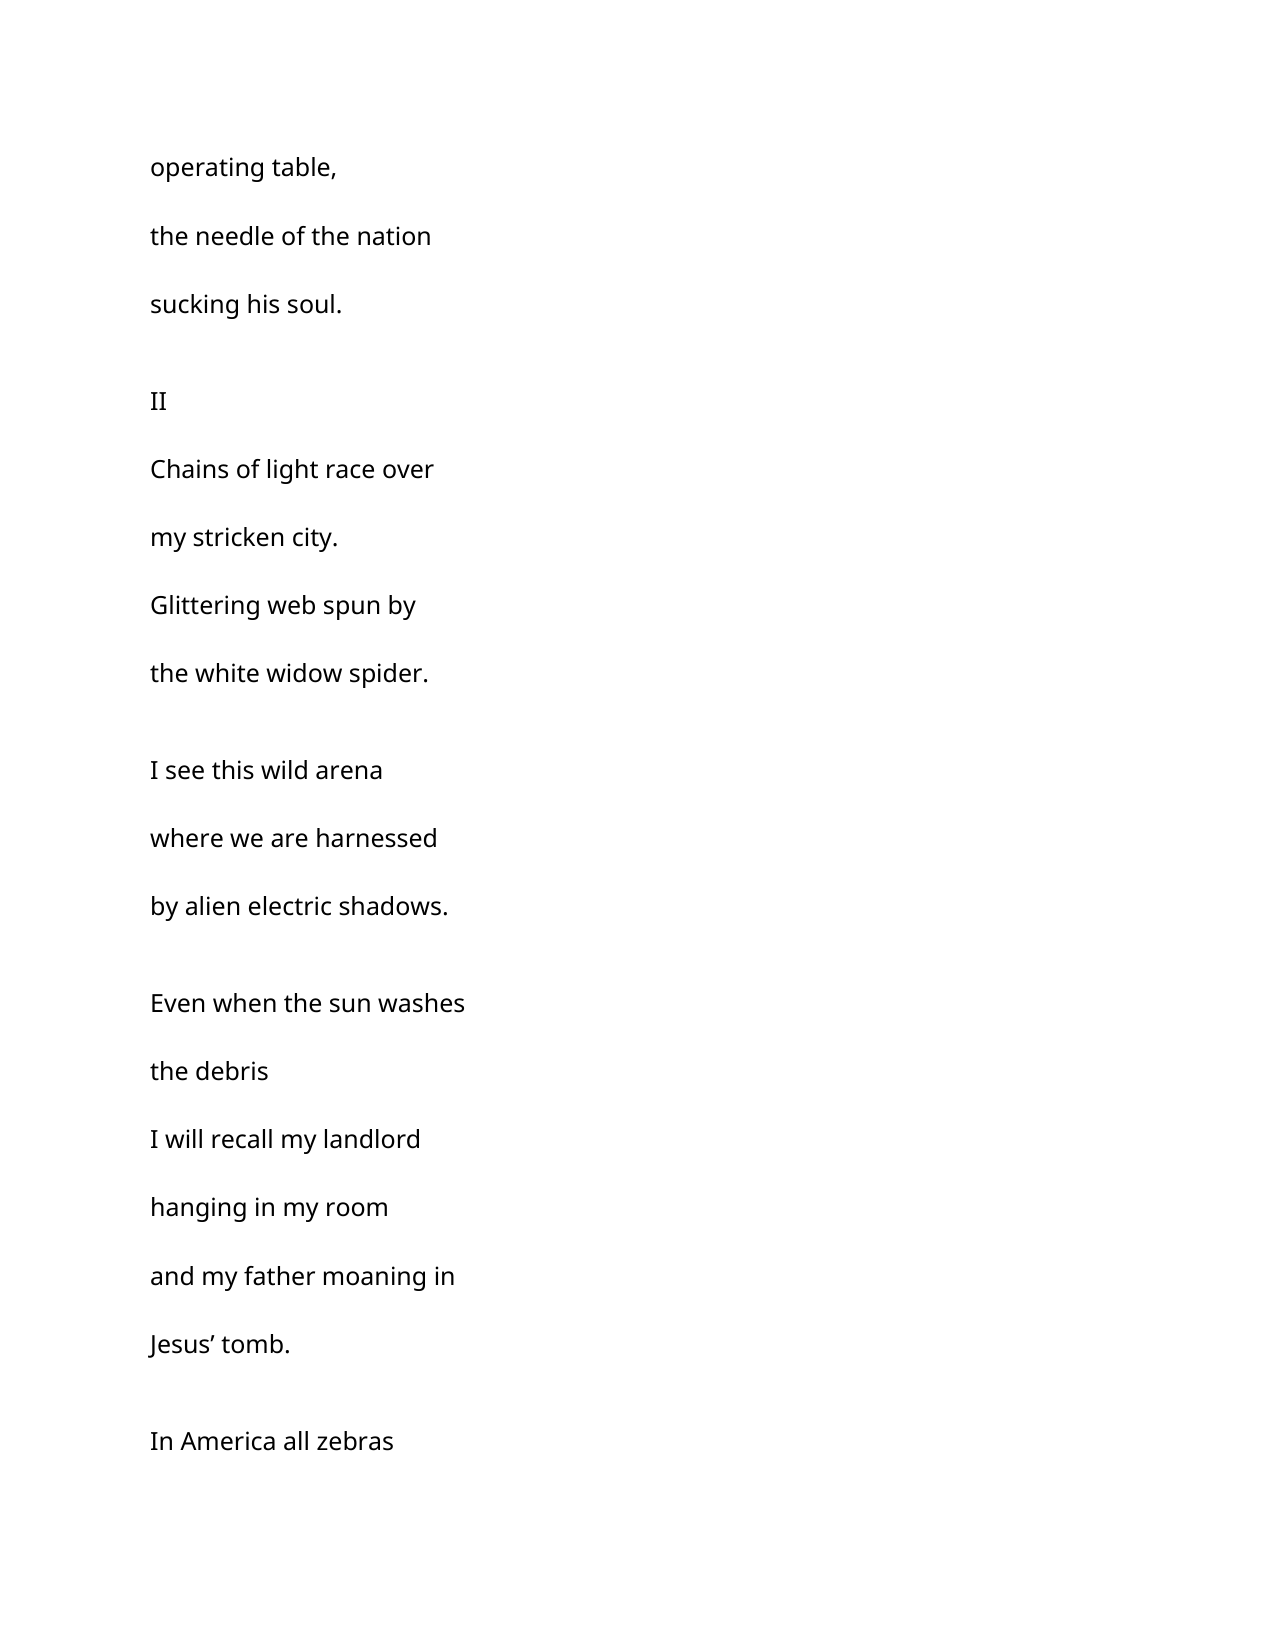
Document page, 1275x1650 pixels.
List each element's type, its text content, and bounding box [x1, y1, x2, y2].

text I will recall my landlord [150, 1122, 1125, 1156]
text II [150, 383, 1125, 417]
text I see this wild arena [150, 752, 1125, 787]
text the needle of the nation [150, 218, 1125, 252]
text and my father moaning in [150, 1258, 1125, 1292]
text Chains of light race over [150, 451, 1125, 485]
text by alien electric shadows. [150, 889, 1125, 923]
text operating table, [150, 150, 1125, 184]
text where we are harnessed [150, 821, 1125, 855]
text hanging in my room [150, 1190, 1125, 1224]
text sucking his soul. [150, 286, 1125, 320]
text my stricken city. [150, 519, 1125, 553]
text the debris [150, 1054, 1125, 1088]
text Jesus’ tomb. [150, 1326, 1125, 1360]
text Glittering web spun by [150, 587, 1125, 622]
text the white widow spider. [150, 656, 1125, 690]
text In America all zebras [150, 1423, 1125, 1457]
text Even when the sun washes [150, 986, 1125, 1020]
